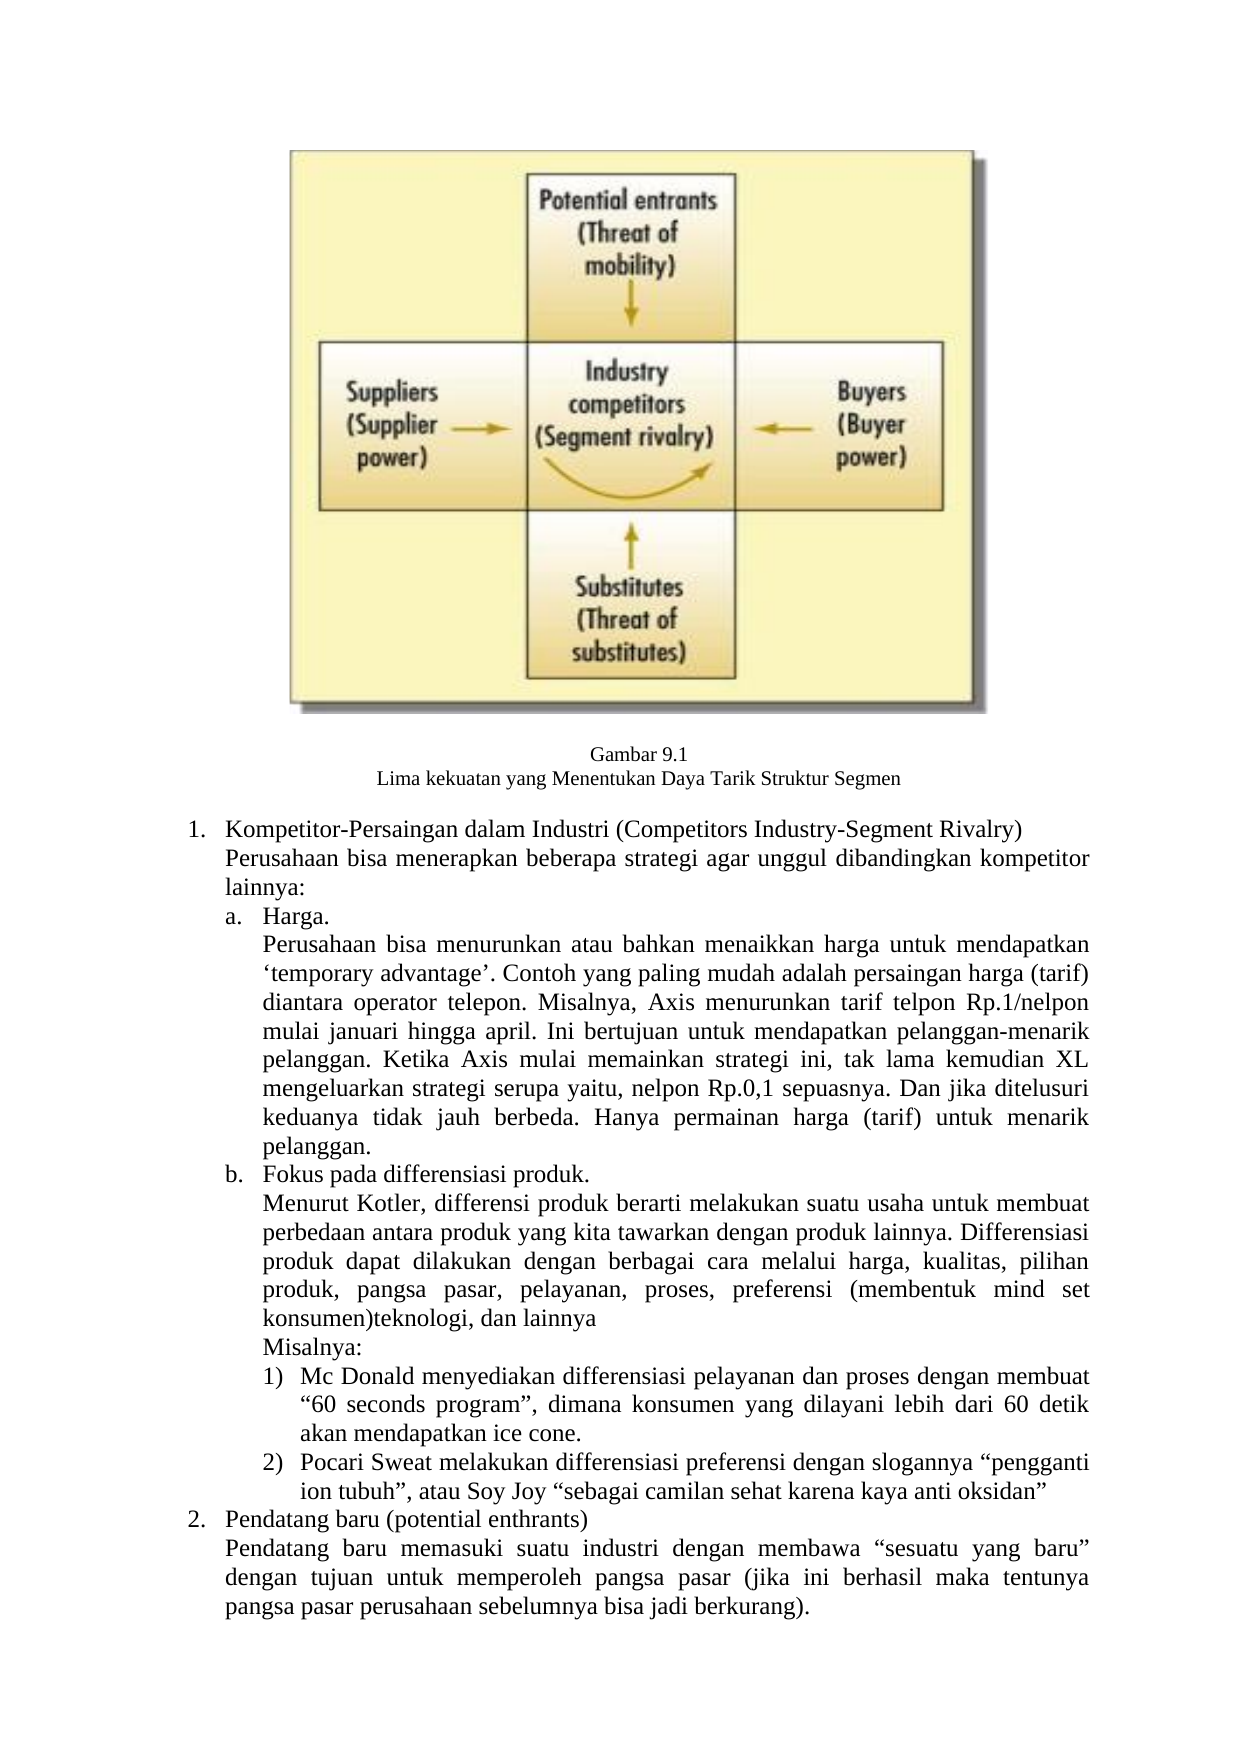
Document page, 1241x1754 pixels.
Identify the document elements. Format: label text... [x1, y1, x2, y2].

list Mc Donald menyediakan differensiasi pelayanan dan proses dengan membuat “60 seconds program”, dimana konsumen yang dilayani lebih dari 60 detik akan mendapatkan ice cone. [262, 1361, 1090, 1447]
list Kompetitor-Persaingan dalam Industri (Competitors Industry-Segment Rivalry) [187, 814, 1090, 843]
text Gambar 9.1 [150, 742, 1090, 766]
text Misalnya: [262, 1332, 1090, 1361]
list Pocari Sweat melakukan differensiasi preferensi dengan slogannya “pengganti ion tubuh”, atau Soy Joy “sebagai camilan sehat karena kaya anti oksidan” [262, 1447, 1090, 1504]
text Perusahaan bisa menurunkan atau bahkan menaikkan harga untuk mendapatkan ‘temporary advantage’. Contoh yang paling mudah adalah persaingan harga (tarif) diantara operator telepon. Misalnya, Axis menurunkan tarif telpon Rp.1/nelpon mulai januari hingga april. Ini bertujuan untuk mendapatkan pelanggan-menarik pelanggan. Ketika Axis mulai memainkan strategi ini, tak lama kemudian XL mengeluarkan strategi serupa yaitu, nelpon Rp.0,1 sepuasnya. Dan jika ditelusuri keduanya tidak jauh berbeda. Hanya permainan harga (tarif) untuk menarik pelanggan. [262, 929, 1090, 1159]
text Pendatang baru memasuki suatu industri dengan membawa “sesuatu yang baru” dengan tujuan untuk memperoleh pangsa pasar (jika ini berhasil maka tentunya pangsa pasar perusahaan sebelumnya bisa jadi berkurang). [225, 1533, 1090, 1619]
list Fokus pada differensiasi produk. [225, 1159, 1090, 1188]
list Harga. [225, 901, 1090, 929]
text Perusahaan bisa menerapkan beberapa strategi agar unggul dibandingkan kompetitor lainnya: [225, 843, 1090, 901]
text Menurut Kotler, differensi produk berarti melakukan suatu usaha untuk membuat perbedaan antara produk yang kita tawarkan dengan produk lainnya. Differensiasi produk dapat dilakukan dengan berbagai cara melalui harga, kualitas, pilihan produk, pangsa pasar, pelayanan, proses, preferensi (membentuk mind set konsumen)teknologi, dan lainnya [262, 1188, 1090, 1332]
text Lima kekuatan yang Menentukan Daya Tarik Struktur Segmen [150, 766, 1090, 790]
picture [289, 150, 989, 714]
list Pendatang baru (potential enthrants) [187, 1504, 1090, 1533]
